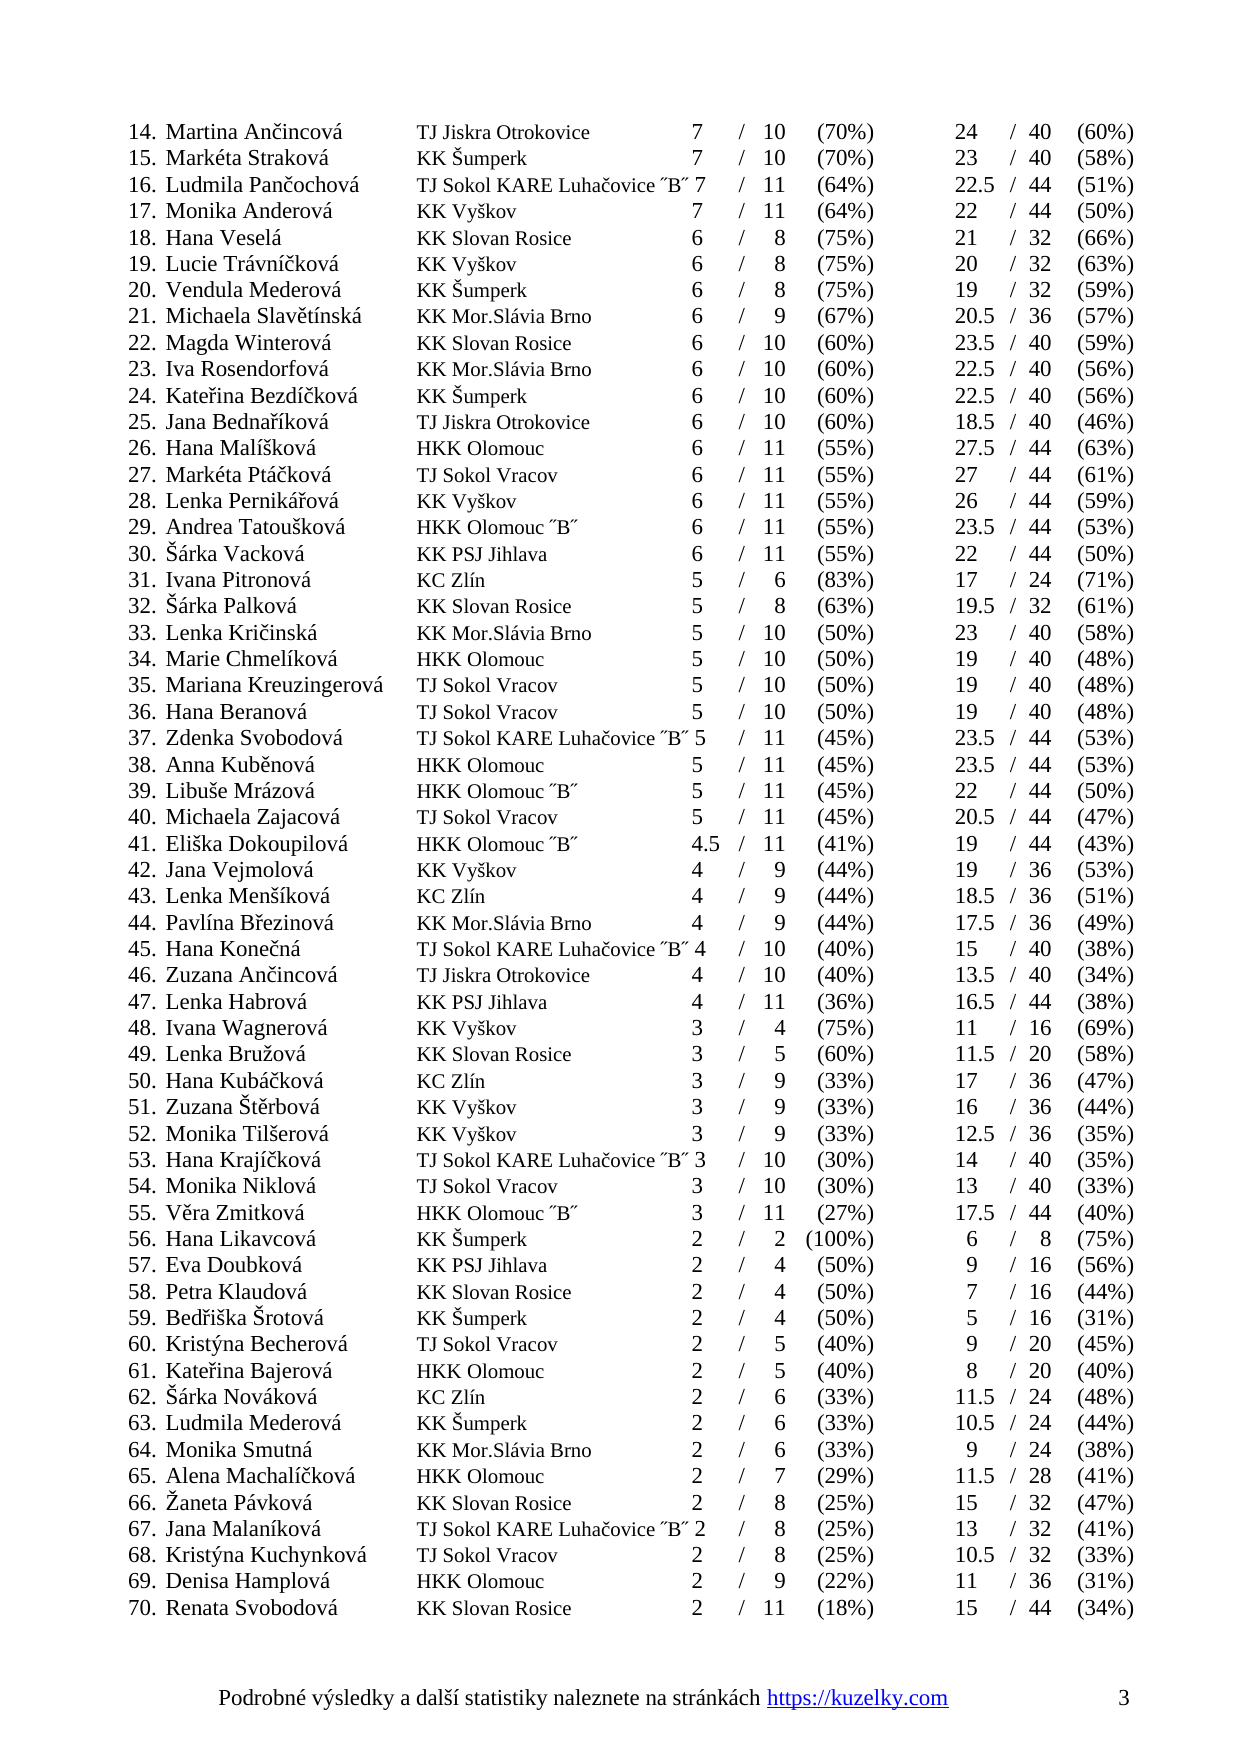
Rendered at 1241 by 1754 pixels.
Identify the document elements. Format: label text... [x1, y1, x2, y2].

text 22. Magda Winterová KK Slovan Rosice 6 / 10 (60%) 23.5 / 40 (59%) [106, 329, 1134, 355]
text 28. Lenka Pernikářová KK Vyškov 6 / 11 (55%) 26 / 44 (59%) [106, 487, 1134, 513]
text 30. Šárka Vacková KK PSJ Jihlava 6 / 11 (55%) 22 / 44 (50%) [106, 540, 1134, 566]
text 35. Mariana Kreuzingerová TJ Sokol Vracov 5 / 10 (50%) 19 / 40 (48%) [106, 672, 1134, 698]
text 69. Denisa Hamplová HKK Olomouc 2 / 9 (22%) 11 / 36 (31%) [106, 1568, 1134, 1594]
text 57. Eva Doubková KK PSJ Jihlava 2 / 4 (50%) 9 / 16 (56%) [106, 1251, 1134, 1278]
text 15. Markéta Straková KK Šumperk 7 / 10 (70%) 23 / 40 (58%) [106, 144, 1134, 171]
text 41. Eliška Dokoupilová HKK Olomouc ˝B˝ 4.5 / 11 (41%) 19 / 44 (43%) [106, 830, 1134, 856]
text 65. Alena Machalíčková HKK Olomouc 2 / 7 (29%) 11.5 / 28 (41%) [106, 1462, 1134, 1488]
text 51. Zuzana Štěrbová KK Vyškov 3 / 9 (33%) 16 / 36 (44%) [106, 1093, 1134, 1119]
text 58. Petra Klaudová KK Slovan Rosice 2 / 4 (50%) 7 / 16 (44%) [106, 1278, 1134, 1304]
text 25. Jana Bednaříková TJ Jiskra Otrokovice 6 / 10 (60%) 18.5 / 40 (46%) [106, 408, 1134, 434]
text 60. Kristýna Becherová TJ Sokol Vracov 2 / 5 (40%) 9 / 20 (45%) [106, 1330, 1134, 1357]
text 23. Iva Rosendorfová KK Mor.Slávia Brno 6 / 10 (60%) 22.5 / 40 (56%) [106, 355, 1134, 382]
text 62. Šárka Nováková KC Zlín 2 / 6 (33%) 11.5 / 24 (48%) [106, 1383, 1134, 1409]
text 50. Hana Kubáčková KC Zlín 3 / 9 (33%) 17 / 36 (47%) [106, 1067, 1134, 1093]
text 18. Hana Veselá KK Slovan Rosice 6 / 8 (75%) 21 / 32 (66%) [106, 223, 1134, 250]
text 52. Monika Tilšerová KK Vyškov 3 / 9 (33%) 12.5 / 36 (35%) [106, 1119, 1134, 1146]
text 48. Ivana Wagnerová KK Vyškov 3 / 4 (75%) 11 / 16 (69%) [106, 1014, 1134, 1041]
text 67. Jana Malaníková TJ Sokol KARE Luhačovice ˝B˝ 2 / 8 (25%) 13 / 32 (41%) [106, 1515, 1134, 1541]
text 21. Michaela Slavětínská KK Mor.Slávia Brno 6 / 9 (67%) 20.5 / 36 (57%) [106, 303, 1134, 329]
text 31. Ivana Pitronová KC Zlín 5 / 6 (83%) 17 / 24 (71%) [106, 566, 1134, 592]
text 49. Lenka Bružová KK Slovan Rosice 3 / 5 (60%) 11.5 / 20 (58%) [106, 1041, 1134, 1067]
text 27. Markéta Ptáčková TJ Sokol Vracov 6 / 11 (55%) 27 / 44 (61%) [106, 461, 1134, 487]
text 66. Žaneta Pávková KK Slovan Rosice 2 / 8 (25%) 15 / 32 (47%) [106, 1488, 1134, 1515]
text 47. Lenka Habrová KK PSJ Jihlava 4 / 11 (36%) 16.5 / 44 (38%) [106, 988, 1134, 1014]
text 45. Hana Konečná TJ Sokol KARE Luhačovice ˝B˝ 4 / 10 (40%) 15 / 40 (38%) [106, 935, 1134, 961]
text 29. Andrea Tatoušková HKK Olomouc ˝B˝ 6 / 11 (55%) 23.5 / 44 (53%) [106, 513, 1134, 540]
text 37. Zdenka Svobodová TJ Sokol KARE Luhačovice ˝B˝ 5 / 11 (45%) 23.5 / 44 (53%) [106, 724, 1134, 751]
text 40. Michaela Zajacová TJ Sokol Vracov 5 / 11 (45%) 20.5 / 44 (47%) [106, 803, 1134, 830]
text 68. Kristýna Kuchynková TJ Sokol Vracov 2 / 8 (25%) 10.5 / 32 (33%) [106, 1541, 1134, 1568]
text 34. Marie Chmelíková HKK Olomouc 5 / 10 (50%) 19 / 40 (48%) [106, 645, 1134, 672]
text 46. Zuzana Ančincová TJ Jiskra Otrokovice 4 / 10 (40%) 13.5 / 40 (34%) [106, 961, 1134, 988]
text 64. Monika Smutná KK Mor.Slávia Brno 2 / 6 (33%) 9 / 24 (38%) [106, 1436, 1134, 1462]
text 17. Monika Anderová KK Vyškov 7 / 11 (64%) 22 / 44 (50%) [106, 197, 1134, 223]
text 14. Martina Ančincová TJ Jiskra Otrokovice 7 / 10 (70%) 24 / 40 (60%) [106, 118, 1134, 144]
text 56. Hana Likavcová KK Šumperk 2 / 2 (100%) 6 / 8 (75%) [106, 1225, 1134, 1251]
text 16. Ludmila Pančochová TJ Sokol KARE Luhačovice ˝B˝ 7 / 11 (64%) 22.5 / 44 (51%) [106, 171, 1134, 197]
text 19. Lucie Trávníčková KK Vyškov 6 / 8 (75%) 20 / 32 (63%) [106, 250, 1134, 276]
text 53. Hana Krajíčková TJ Sokol KARE Luhačovice ˝B˝ 3 / 10 (30%) 14 / 40 (35%) [106, 1146, 1134, 1172]
text 44. Pavlína Březinová KK Mor.Slávia Brno 4 / 9 (44%) 17.5 / 36 (49%) [106, 909, 1134, 935]
text 20. Vendula Mederová KK Šumperk 6 / 8 (75%) 19 / 32 (59%) [106, 276, 1134, 303]
text 55. Věra Zmitková HKK Olomouc ˝B˝ 3 / 11 (27%) 17.5 / 44 (40%) [106, 1199, 1134, 1225]
text 24. Kateřina Bezdíčková KK Šumperk 6 / 10 (60%) 22.5 / 40 (56%) [106, 382, 1134, 408]
text 43. Lenka Menšíková KC Zlín 4 / 9 (44%) 18.5 / 36 (51%) [106, 882, 1134, 909]
text 61. Kateřina Bajerová HKK Olomouc 2 / 5 (40%) 8 / 20 (40%) [106, 1357, 1134, 1383]
text 70. Renata Svobodová KK Slovan Rosice 2 / 11 (18%) 15 / 44 (34%) [106, 1594, 1134, 1620]
text 42. Jana Vejmolová KK Vyškov 4 / 9 (44%) 19 / 36 (53%) [106, 856, 1134, 882]
text 32. Šárka Palková KK Slovan Rosice 5 / 8 (63%) 19.5 / 32 (61%) [106, 592, 1134, 619]
text 63. Ludmila Mederová KK Šumperk 2 / 6 (33%) 10.5 / 24 (44%) [106, 1409, 1134, 1436]
text 38. Anna Kuběnová HKK Olomouc 5 / 11 (45%) 23.5 / 44 (53%) [106, 751, 1134, 777]
text 54. Monika Niklová TJ Sokol Vracov 3 / 10 (30%) 13 / 40 (33%) [106, 1172, 1134, 1199]
text 33. Lenka Kričinská KK Mor.Slávia Brno 5 / 10 (50%) 23 / 40 (58%) [106, 619, 1134, 645]
text 59. Bedřiška Šrotová KK Šumperk 2 / 4 (50%) 5 / 16 (31%) [106, 1304, 1134, 1330]
text 36. Hana Beranová TJ Sokol Vracov 5 / 10 (50%) 19 / 40 (48%) [106, 698, 1134, 724]
text 39. Libuše Mrázová HKK Olomouc ˝B˝ 5 / 11 (45%) 22 / 44 (50%) [106, 777, 1134, 803]
text 26. Hana Malíšková HKK Olomouc 6 / 11 (55%) 27.5 / 44 (63%) [106, 434, 1134, 461]
